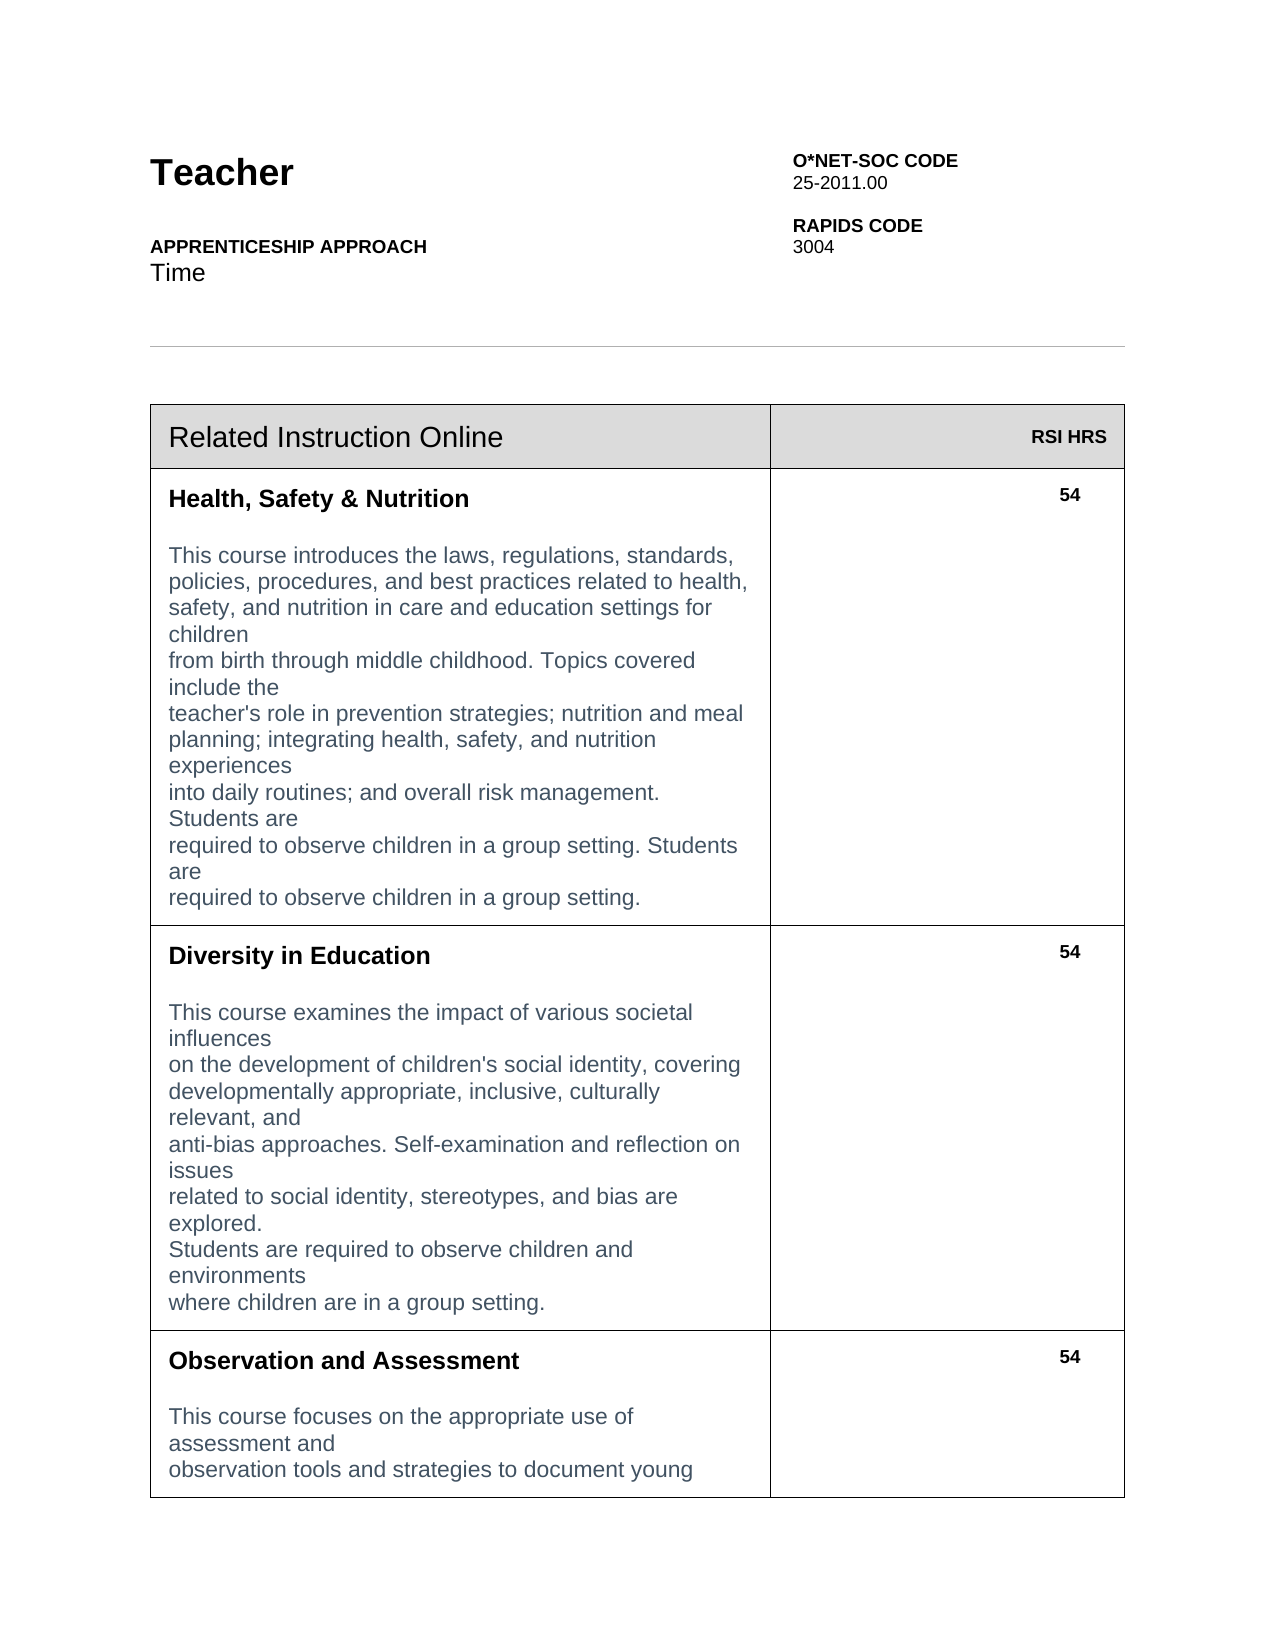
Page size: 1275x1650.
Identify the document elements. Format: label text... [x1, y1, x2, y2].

table_cell 54 [771, 469, 1124, 925]
table_cell Health, Safety & Nutrition This course introduces the laws, regulations, standards, policies, procedures, and best practices related to health, safety, and nutrition in care and education settings for children from birth through middle childhood. Topics covered include the teacher's role in prevention strategies; nutrition and meal planning; integrating health, safety, and nutrition experiences into daily routines; and overall risk management. Students are required to observe children in a group setting. Students are required to observe children in a group setting. [151, 469, 770, 925]
text O*NET-SOC CODE [793, 150, 1125, 172]
text RAPIDS CODE [793, 215, 1125, 236]
text 25-2011.00 [793, 172, 1125, 193]
text APPRENTICESHIP APPROACH [150, 236, 719, 258]
table_header Related Instruction Online [151, 405, 770, 468]
table_cell 54 [771, 1331, 1124, 1497]
table_cell Diversity in Education This course examines the impact of various societal influences on the development of children's social identity, covering developmentally appropriate, inclusive, culturally relevant, and anti-bias approaches. Self-examination and reflection on issues related to social identity, stereotypes, and bias are explored. Students are required to observe children and environments where children are in a group setting. [151, 926, 770, 1330]
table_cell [151, 1331, 770, 1497]
text Time [150, 258, 719, 287]
table_cell 54 [771, 926, 1124, 1330]
table_header RSI HRS [771, 405, 1124, 468]
text 3004 [793, 236, 1125, 258]
text Teacher [150, 150, 719, 193]
